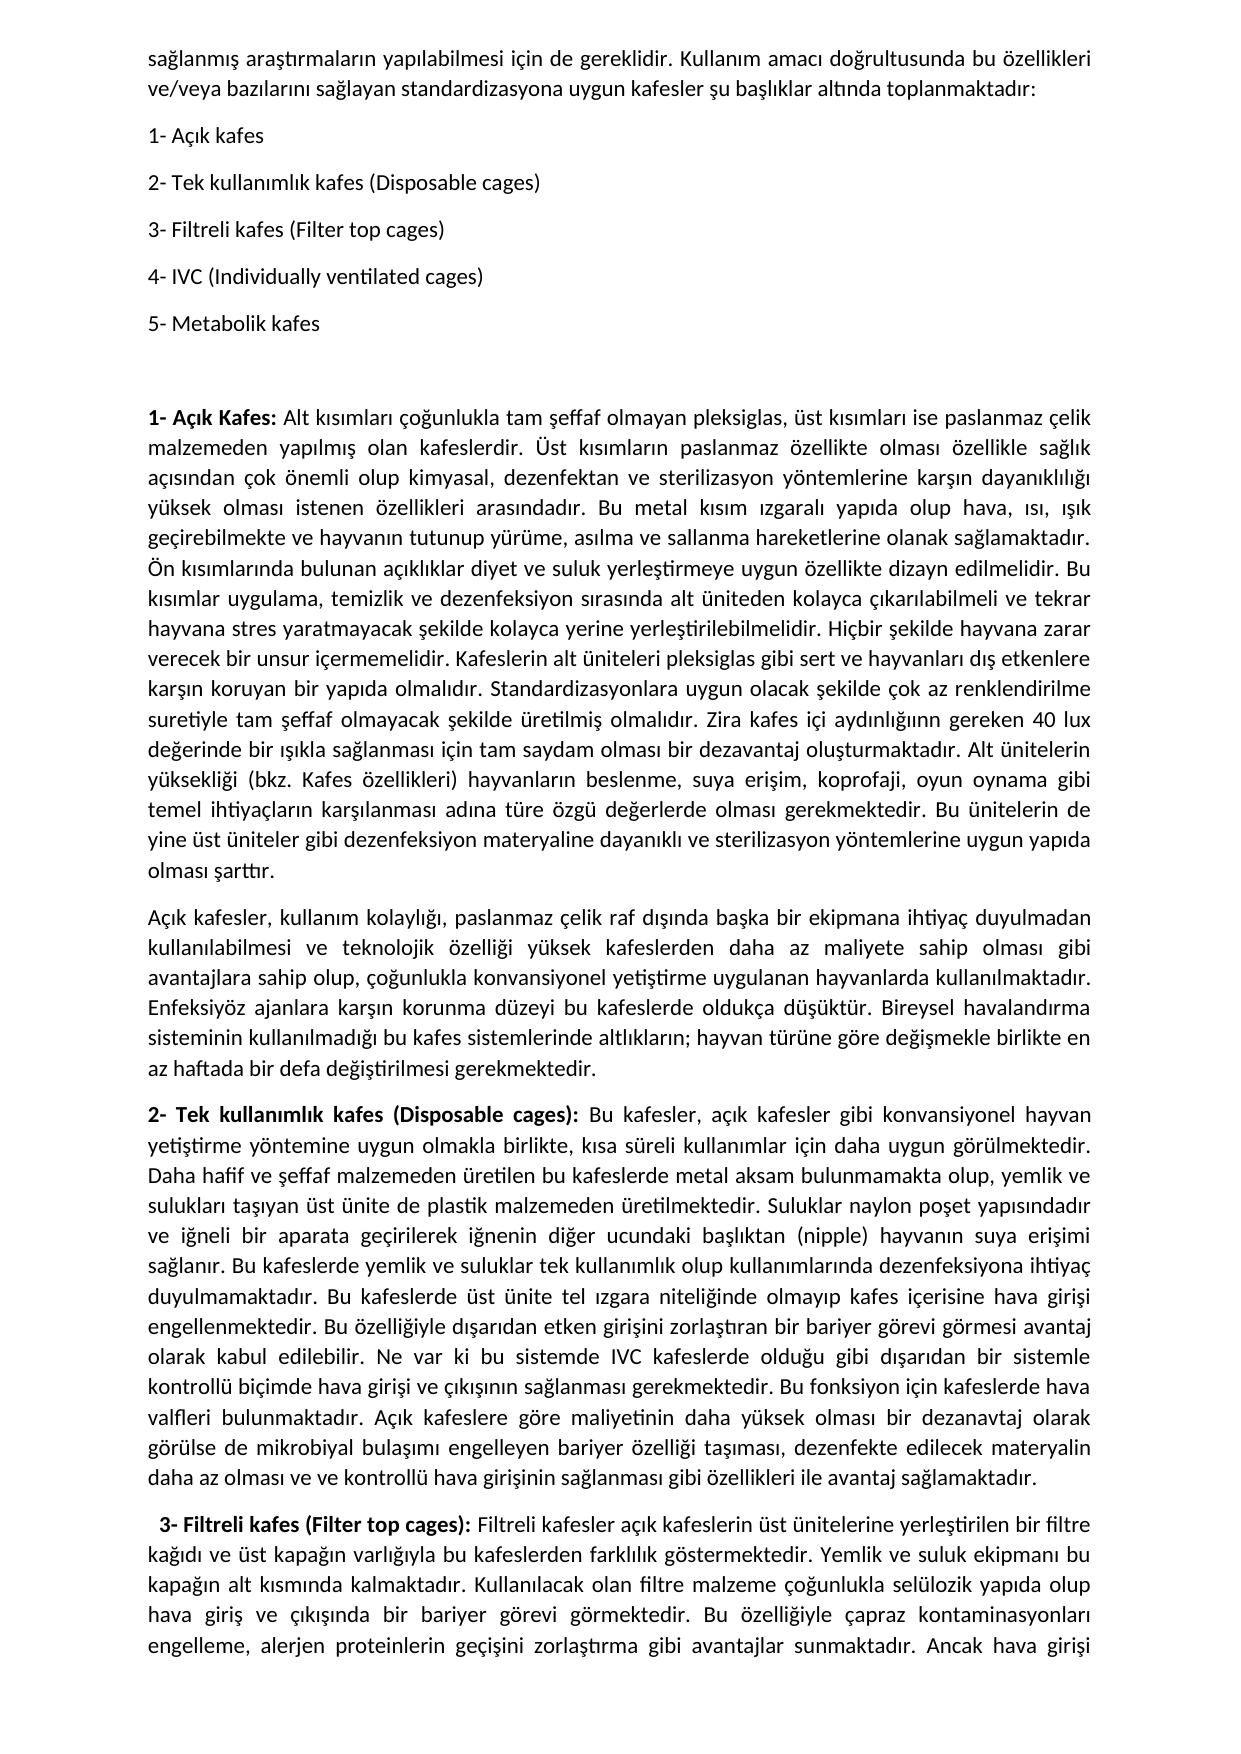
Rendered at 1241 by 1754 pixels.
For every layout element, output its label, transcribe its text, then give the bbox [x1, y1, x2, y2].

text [148, 44, 1093, 103]
text 2- Tek kullanımlık kafes (Disposable cages) [148, 168, 1093, 196]
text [148, 1510, 1093, 1659]
text Açık kafesler, kullanım kolaylığı, paslanmaz çelik raf dışında başka bir ekipmana ihtiyaç duyulmadan kullanılabilmesi ve teknolojik özelliği yüksek kafeslerden daha az maliyete sahip olması gibi avantajlara sahip olup, çoğunlukla konvansiyonel yetiştirme uygulanan hayvanlarda kullanılmaktadır. Enfeksiyöz ajanlara karşın korunma düzeyi bu kafeslerde oldukça düşüktür. Bireysel havalandırma sisteminin kullanılmadığı bu kafes sistemlerinde altlıkların; hayvan türüne göre değişmekle birlikte en az haftada bir defa değiştirilmesi gerekmektedir. [148, 903, 1093, 1082]
text 1- Açık Kafes: Alt kısımları çoğunlukla tam şeffaf olmayan pleksiglas, üst kısımları ise paslanmaz çelik malzemeden yapılmış olan kafeslerdir. Üst kısımların paslanmaz özellikte olması özellikle sağlık açısından çok önemli olup kimyasal, dezenfektan ve sterilizasyon yöntemlerine karşın dayanıklılığı yüksek olması istenen özellikleri arasındadır. Bu metal kısım ızgaralı yapıda olup hava, ısı, ışık geçirebilmekte ve hayvanın tutunup yürüme, asılma ve sallanma hareketlerine olanak sağlamaktadır. Ön kısımlarında bulunan açıklıklar diyet ve suluk yerleştirmeye uygun özellikte dizayn edilmelidir. Bu kısımlar uygulama, temizlik ve dezenfeksiyon sırasında alt üniteden kolayca çıkarılabilmeli ve tekrar hayvana stres yaratmayacak şekilde kolayca yerine yerleştirilebilmelidir. Hiçbir şekilde hayvana zarar verecek bir unsur içermemelidir. Kafeslerin alt üniteleri pleksiglas gibi sert ve hayvanları dış etkenlere karşın koruyan bir yapıda olmalıdır. Standardizasyonlara uygun olacak şekilde çok az renklendirilme suretiyle tam şeffaf olmayacak şekilde üretilmiş olmalıdır. Zira kafes içi aydınlığıınn gereken 40 lux değerinde bir ışıkla sağlanması için tam saydam olması bir dezavantaj oluşturmaktadır. Alt ünitelerin yüksekliği (bkz. Kafes özellikleri) hayvanların beslenme, suya erişim, koprofaji, oyun oynama gibi temel ihtiyaçların karşılanması adına türe özgü değerlerde olması gerekmektedir. Bu ünitelerin de yine üst üniteler gibi dezenfeksiyon materyaline dayanıklı ve sterilizasyon yöntemlerine uygun yapıda olması şarttır. [148, 403, 1093, 884]
text 2- Tek kullanımlık kafes (Disposable cages): Bu kafesler, açık kafesler gibi konvansiyonel hayvan yetiştirme yöntemine uygun olmakla birlikte, kısa süreli kullanımlar için daha uygun görülmektedir. Daha hafif ve şeffaf malzemeden üretilen bu kafeslerde metal aksam bulunmamakta olup, yemlik ve sulukları taşıyan üst ünite de plastik malzemeden üretilmektedir. Suluklar naylon poşet yapısındadır ve iğneli bir aparata geçirilerek iğnenin diğer ucundaki başlıktan (nipple) hayvanın suya erişimi sağlanır. Bu kafeslerde yemlik ve suluklar tek kullanımlık olup kullanımlarında dezenfeksiyona ihtiyaç duyulmamaktadır. Bu kafeslerde üst ünite tel ızgara niteliğinde olmayıp kafes içerisine hava girişi engellenmektedir. Bu özelliğiyle dışarıdan etken girişini zorlaştıran bir bariyer görevi görmesi avantaj olarak kabul edilebilir. Ne var ki bu sistemde IVC kafeslerde olduğu gibi dışarıdan bir sistemle kontrollü biçimde hava girişi ve çıkışının sağlanması gerekmektedir. Bu fonksiyon için kafeslerde hava valfleri bulunmaktadır. Açık kafeslere göre maliyetinin daha yüksek olması bir dezanavtaj olarak görülse de mikrobiyal bulaşımı engelleyen bariyer özelliği taşıması, dezenfekte edilecek materyalin daha az olması ve ve kontrollü hava girişinin sağlanması gibi özellikleri ile avantaj sağlamaktadır. [148, 1101, 1093, 1491]
text 4- IVC (Individually ventilated cages) [148, 262, 1093, 290]
text 1- Açık kafes [148, 121, 1093, 149]
text 5- Metabolik kafes [148, 309, 1093, 337]
text 3- Filtreli kafes (Filter top cages) [148, 215, 1093, 243]
